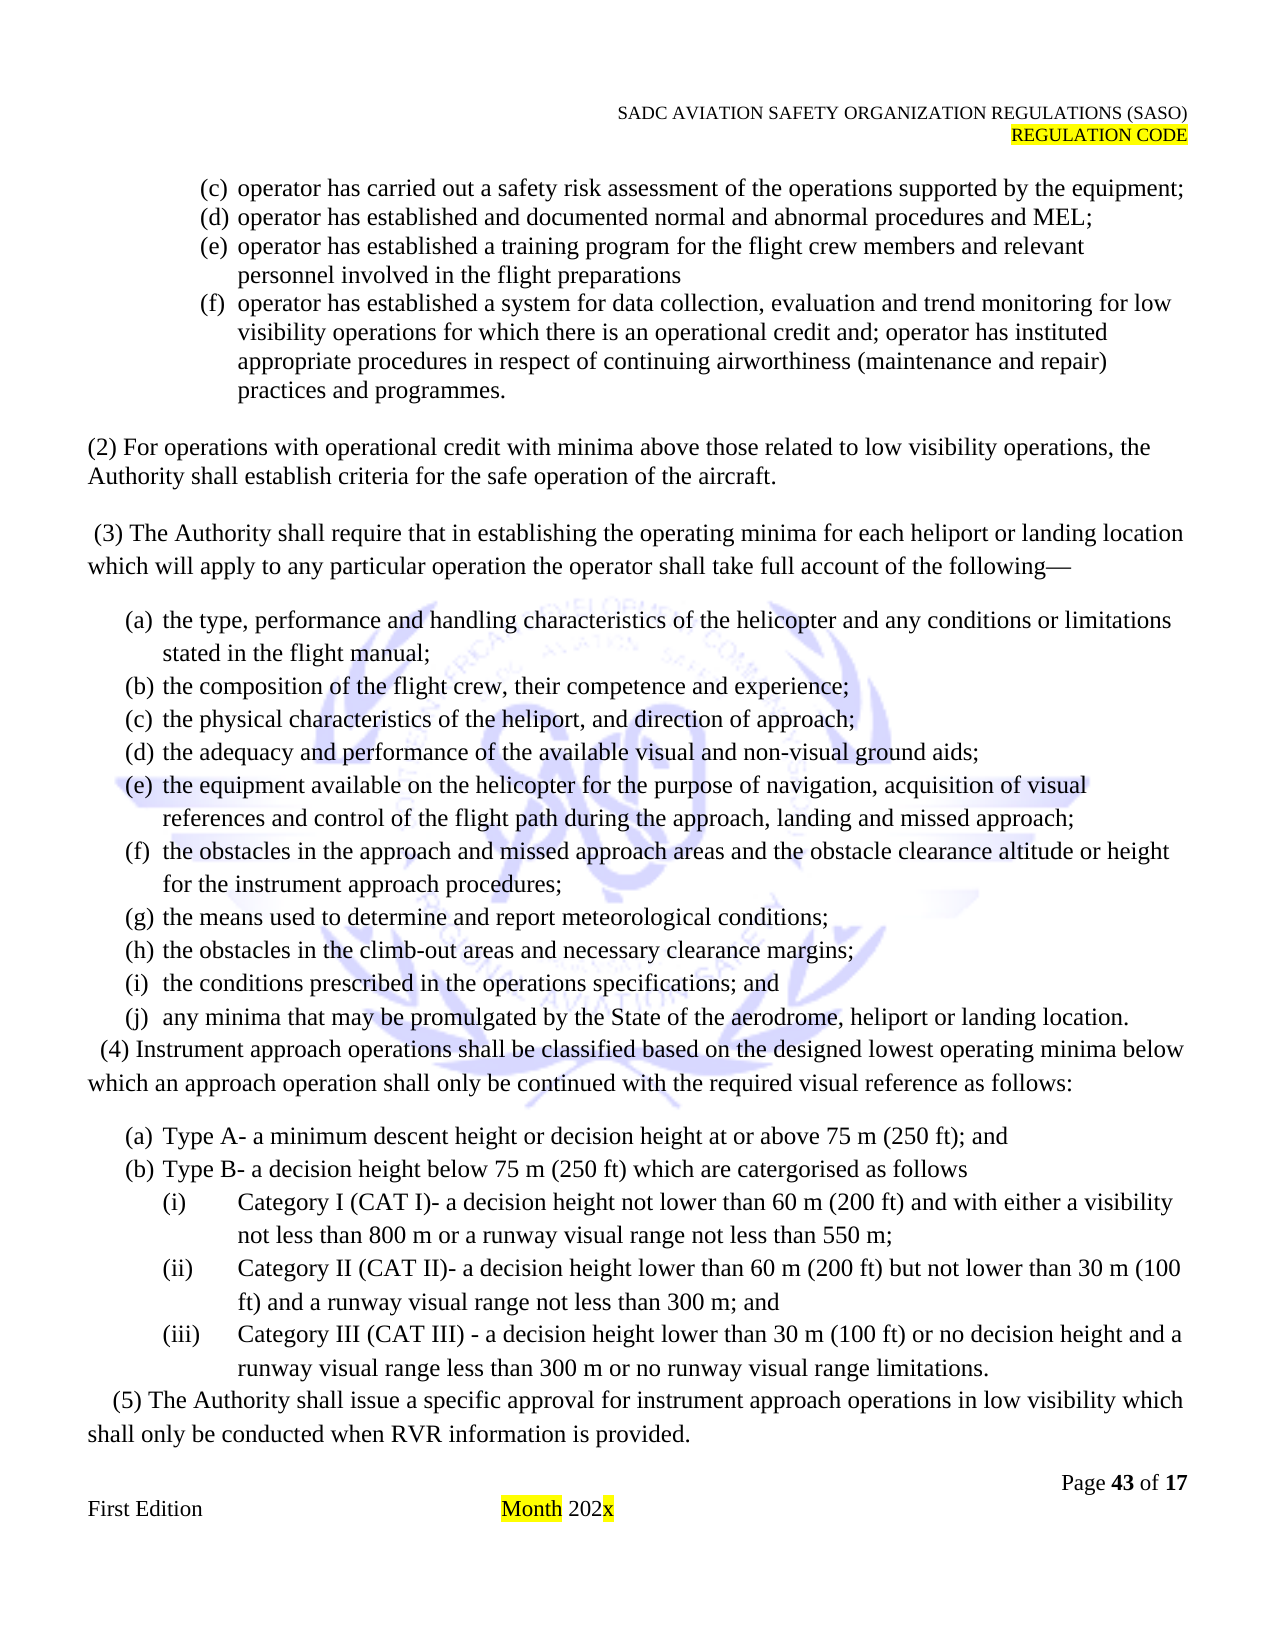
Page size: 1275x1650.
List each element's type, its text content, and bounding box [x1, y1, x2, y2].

list operator has established and documented normal and abnormal procedures and MEL; [200, 202, 1187, 231]
list the composition of the flight crew, their competence and experience; [125, 671, 1187, 700]
list the obstacles in the climb-out areas and necessary clearance margins; [125, 936, 1187, 964]
list the adequacy and performance of the available visual and non-visual ground aids; [125, 737, 1187, 766]
list the obstacles in the approach and missed approach areas and the obstacle clearance altitude or height for the instrument approach procedures; [125, 836, 1187, 898]
list operator has established a training program for the flight crew members and relevant personnel involved in the flight preparations [200, 231, 1187, 288]
text (3) The Authority shall require that in establishing the operating minima for each heliport or landing location which will apply to any particular operation the operator shall take full account of the following— [87, 518, 1187, 580]
list Category I (CAT I)- a decision height not lower than 60 m (200 ft) and with either a visibility not less than 800 m or a runway visual range not less than 550 m; [162, 1187, 1187, 1249]
list Category III (CAT III) - a decision height lower than 30 m (100 ft) or no decision height and a runway visual range less than 300 m or no runway visual range limitations. [162, 1319, 1187, 1381]
list Category II (CAT II)- a decision height lower than 60 m (200 ft) but not lower than 30 m (100 ft) and a runway visual range not less than 300 m; and [162, 1253, 1187, 1315]
list Type B- a decision height below 75 m (250 ft) which are catergorised as follows [125, 1154, 1187, 1183]
text (2) For operations with operational credit with minima above those related to low visibility operations, the Authority shall establish criteria for the safe operation of the aircraft. [87, 432, 1187, 490]
list the means used to determine and report meteorological conditions; [125, 902, 1187, 931]
text (4) Instrument approach operations shall be classified based on the designed lowest operating minima below which an approach operation shall only be continued with the required visual reference as follows: [87, 1034, 1187, 1096]
list the equipment available on the helicopter for the purpose of navigation, acquisition of visual references and control of the flight path during the approach, landing and missed approach; [125, 770, 1187, 832]
list the type, performance and handling characteristics of the helicopter and any conditions or limitations stated in the flight manual; [125, 605, 1187, 667]
list operator has carried out a safety risk assessment of the operations supported by the equipment; [200, 173, 1187, 202]
list operator has established a system for data collection, evaluation and trend monitoring for low visibility operations for which there is an operational credit and; operator has instituted appropriate procedures in respect of continuing airworthiness (maintenance and repair) practices and programmes. [200, 288, 1187, 403]
list Type A- a minimum descent height or decision height at or above 75 m (250 ft); and [125, 1121, 1187, 1150]
list the physical characteristics of the heliport, and direction of approach; [125, 704, 1187, 733]
list any minima that may be promulgated by the State of the aerodrome, heliport or landing location. [125, 1002, 1187, 1030]
text (5) The Authority shall issue a specific approval for instrument approach operations in low visibility which shall only be conducted when RVR information is provided. [87, 1386, 1187, 1447]
list the conditions prescribed in the operations specifications; and [125, 968, 1187, 997]
